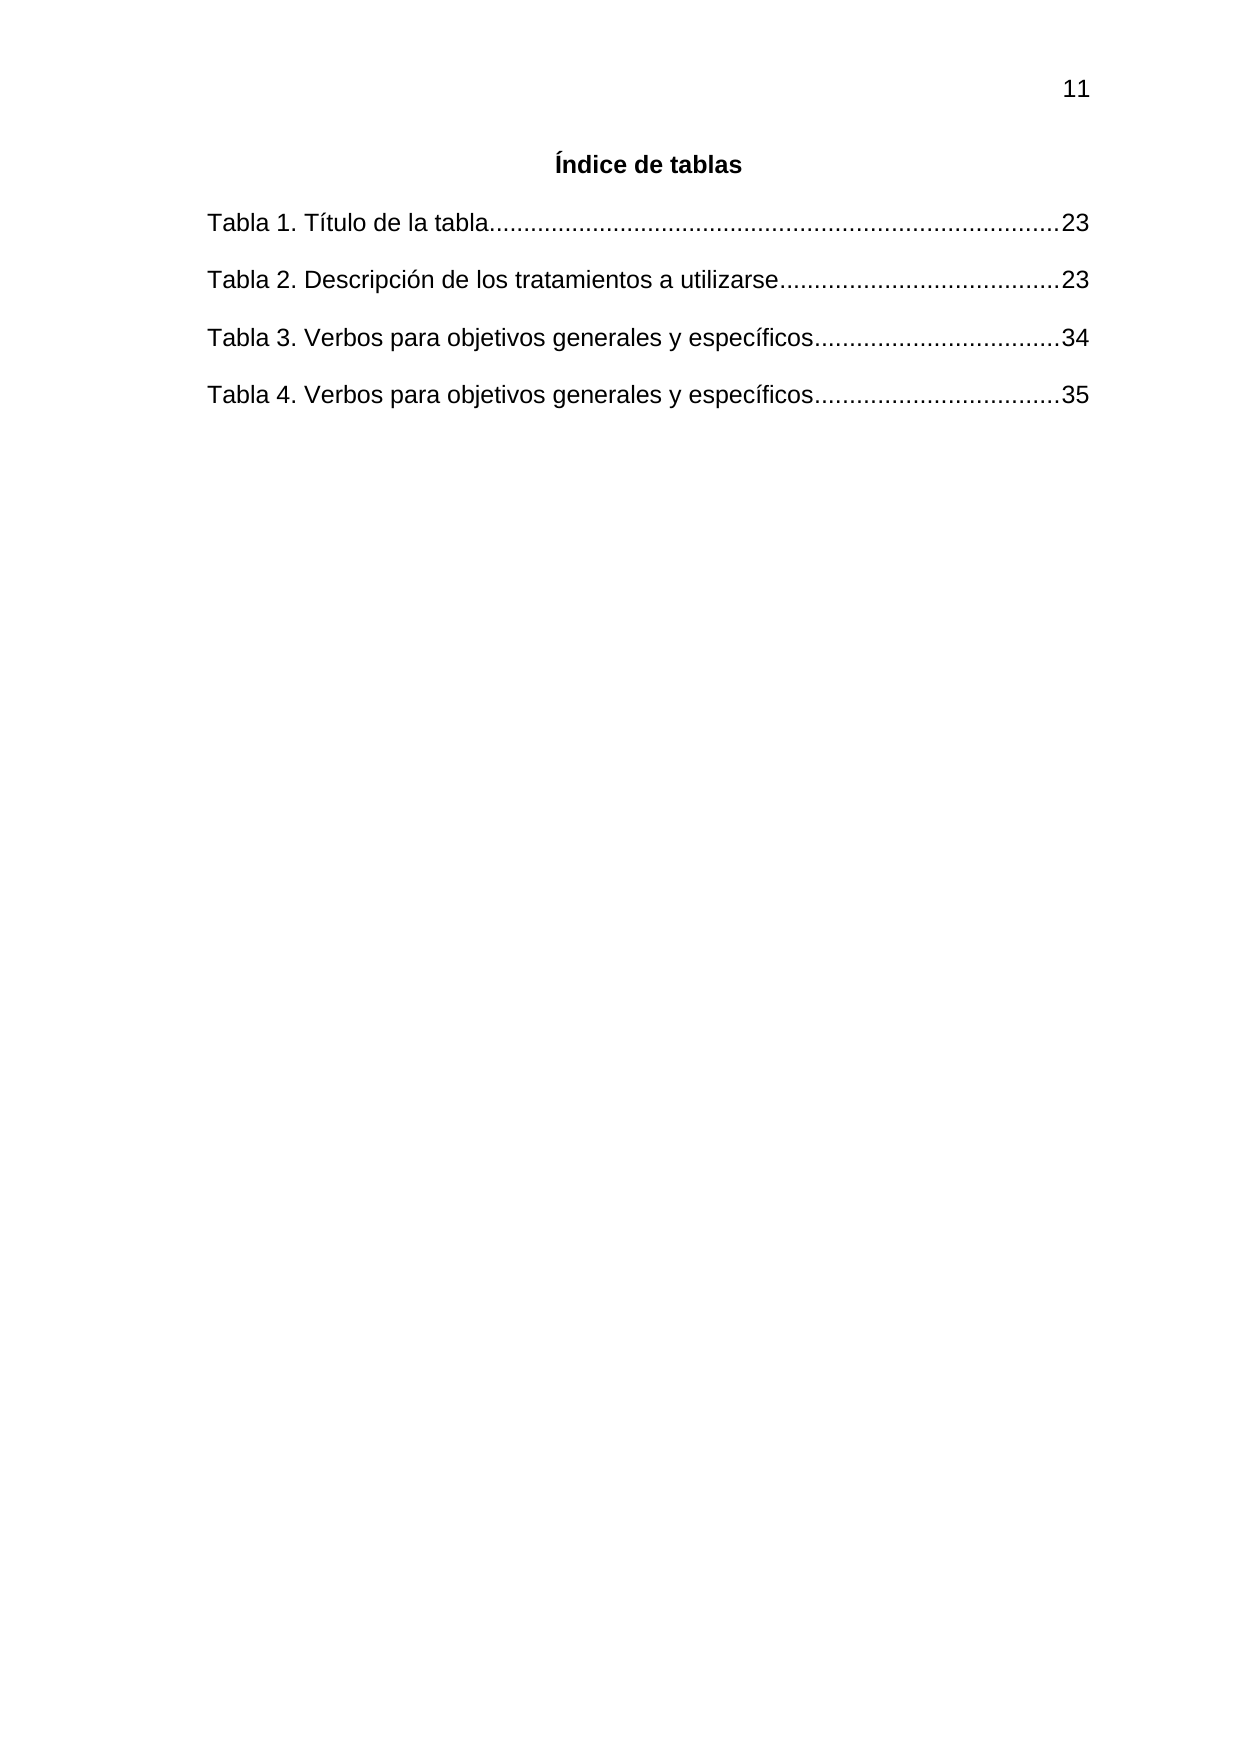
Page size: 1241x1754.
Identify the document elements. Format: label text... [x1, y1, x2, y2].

text Tabla 4. Verbos para objetivos generales y específicos 35 [177, 380, 1090, 409]
text Tabla 2. Descripción de los tratamientos a utilizarse 23 [177, 265, 1090, 294]
subtitle Índice de tablas [177, 150, 1090, 179]
text Tabla 3. Verbos para objetivos generales y específicos 34 [177, 322, 1090, 351]
text Tabla 1. Título de la tabla 23 [177, 207, 1090, 236]
